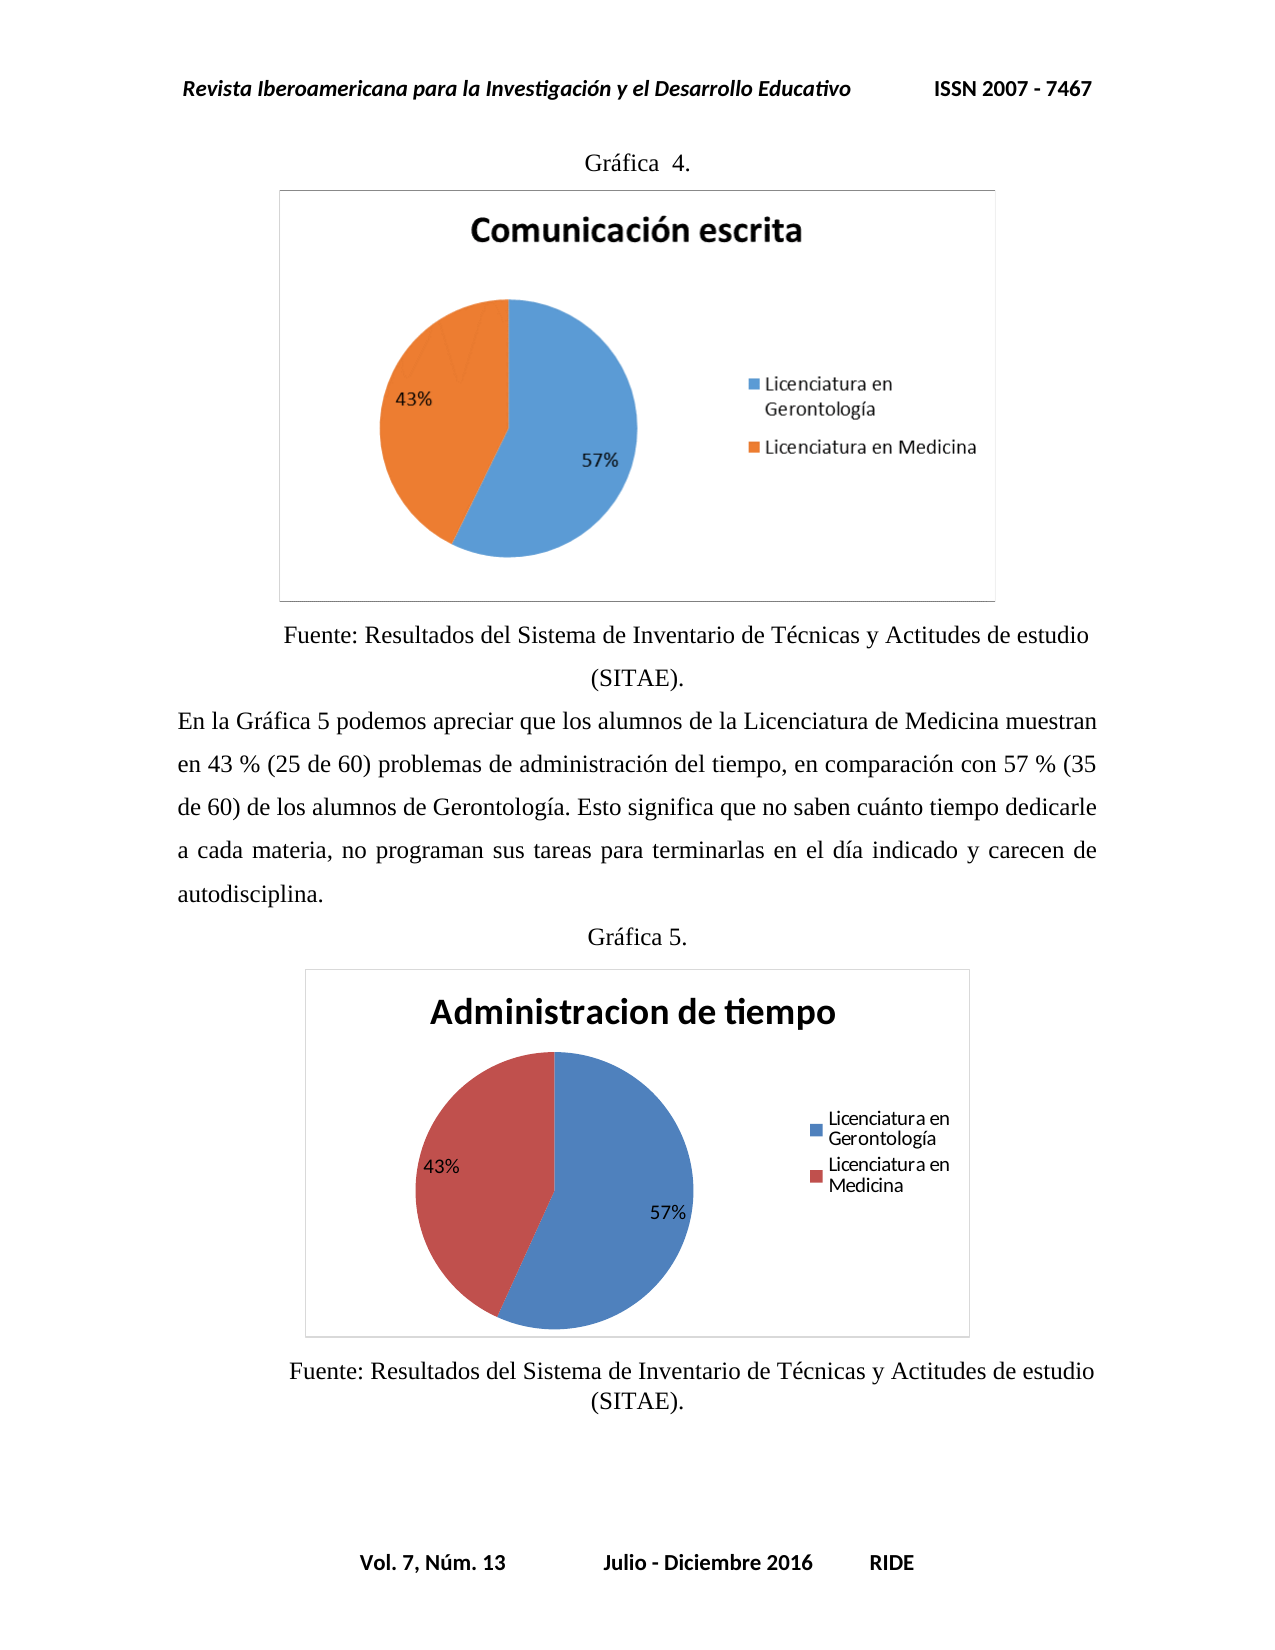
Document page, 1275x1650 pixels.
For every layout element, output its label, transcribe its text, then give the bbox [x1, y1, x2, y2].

text En la Gráfica 5 podemos apreciar que los alumnos de la Licenciatura de Medicina muestran en 43 % (25 de 60) problemas de administración del tiempo, en comparación con 57 % (35 de 60) de los alumnos de Gerontología. Esto significa que no saben cuánto tiempo dedicarle a cada materia, no programan sus tareas para terminarlas en el día indicado y carecen de autodisciplina. [177, 706, 1098, 907]
text Fuente: Resultados del Sistema de Inventario de Técnicas y Actitudes de estudio (SITAE). [177, 620, 1098, 692]
text Gráfica 5. [177, 922, 1098, 951]
picture [279, 190, 996, 602]
text Fuente: Resultados del Sistema de Inventario de Técnicas y Actitudes de estudio (SITAE). [177, 1356, 1098, 1415]
text Gráfica 4. [177, 148, 1098, 176]
